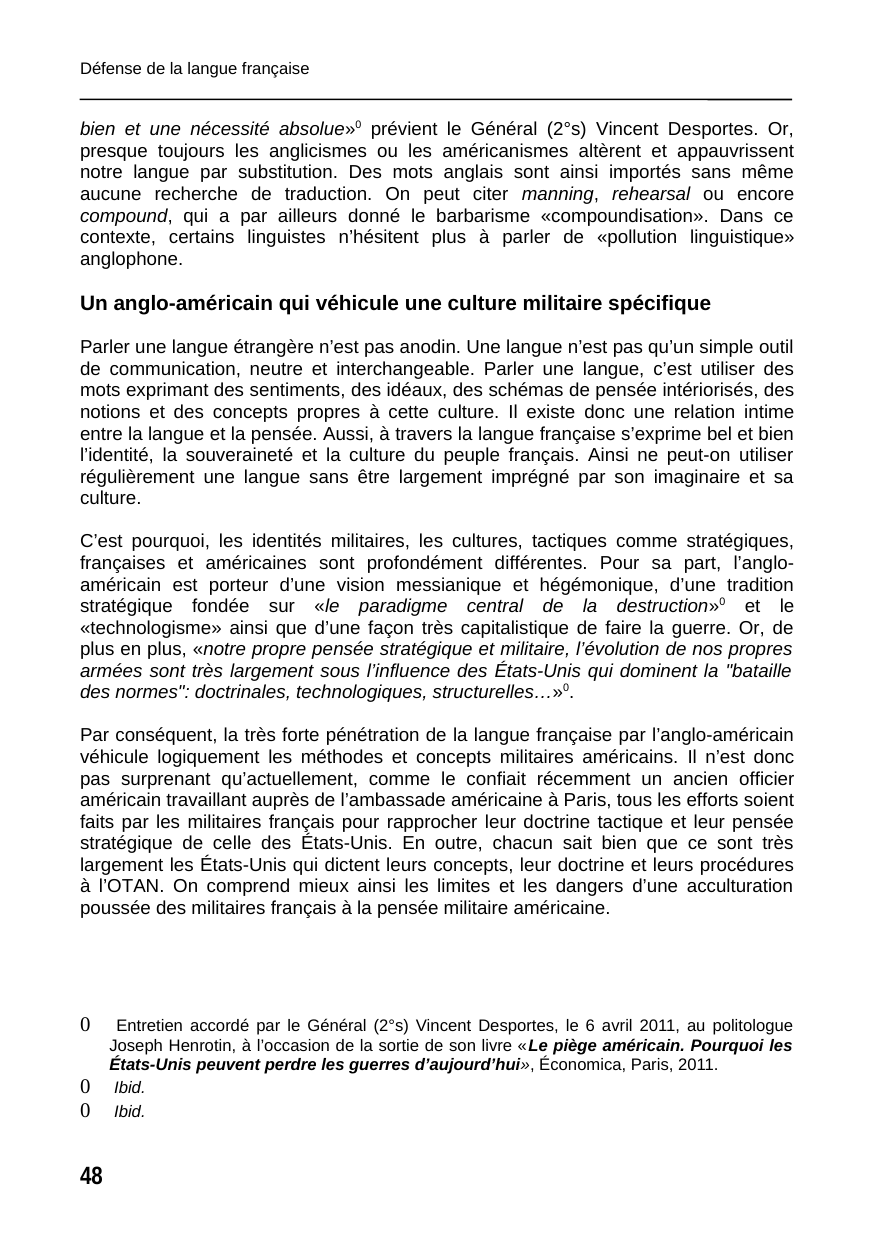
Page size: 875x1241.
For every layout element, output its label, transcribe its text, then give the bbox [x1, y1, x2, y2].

subtitle Un anglo-américain qui véhicule une culture militaire spécifique [80, 291, 794, 314]
text bien et une nécessité absolue» prévient le Général (2°s) Vincent Desportes. Or, presque toujours les anglicismes ou les américanismes altèrent et appauvrissent notre langue par substitution. Des mots anglais sont ainsi importés sans même aucune recherche de traduction. On peut citer manning, rehearsal ou encore compound, qui a par ailleurs donné le barbarisme «compoundisation». Dans ce contexte, certains linguistes n’hésitent plus à parler de «pollution linguistique» anglophone. [80, 118, 794, 269]
text C’est pourquoi, les identités militaires, les cultures, tactiques comme stratégiques, françaises et américaines sont profondément différentes. Pour sa part, l’anglo-américain est porteur d’une vision messianique et hégémonique, d’une tradition stratégique fondée sur «le paradigme central de la destruction» et le «technologisme» ainsi que d’une façon très capitalistique de faire la guerre. Or, de plus en plus, «notre propre pensée stratégique et militaire, l’évolution de nos propres armées sont très largement sous l’influence des États-Unis qui dominent la "bataille des normes": doctrinales, technologiques, structurelles…». [80, 530, 794, 703]
text Par conséquent, la très forte pénétration de la langue française par l’anglo-américain véhicule logiquement les méthodes et concepts militaires américains. Il n’est donc pas surprenant qu’actuellement, comme le confiait récemment un ancien officier américain travaillant auprès de l’ambassade américaine à Paris, tous les efforts soient faits par les militaires français pour rapprocher leur doctrine tactique et leur pensée stratégique de celle des États-Unis. En outre, chacun sait bien que ce sont très largement les États-Unis qui dictent leurs concepts, leur doctrine et leurs procédures à l’OTAN. On comprend mieux ainsi les limites et les dangers d’une acculturation poussée des militaires français à la pensée militaire américaine. [80, 724, 794, 918]
text Parler une langue étrangère n’est pas anodin. Une langue n’est pas qu’un simple outil de communication, neutre et interchangeable. Parler une langue, c’est utiliser des mots exprimant des sentiments, des idéaux, des schémas de pensée intériorisés, des notions et des concepts propres à cette culture. Il existe donc une relation intime entre la langue et la pensée. Aussi, à travers la langue française s’exprime bel et bien l’identité, la souveraineté et la culture du peuple français. Ainsi ne peut-on utiliser régulièrement une langue sans être largement imprégné par son imaginaire et sa culture. [80, 336, 794, 509]
